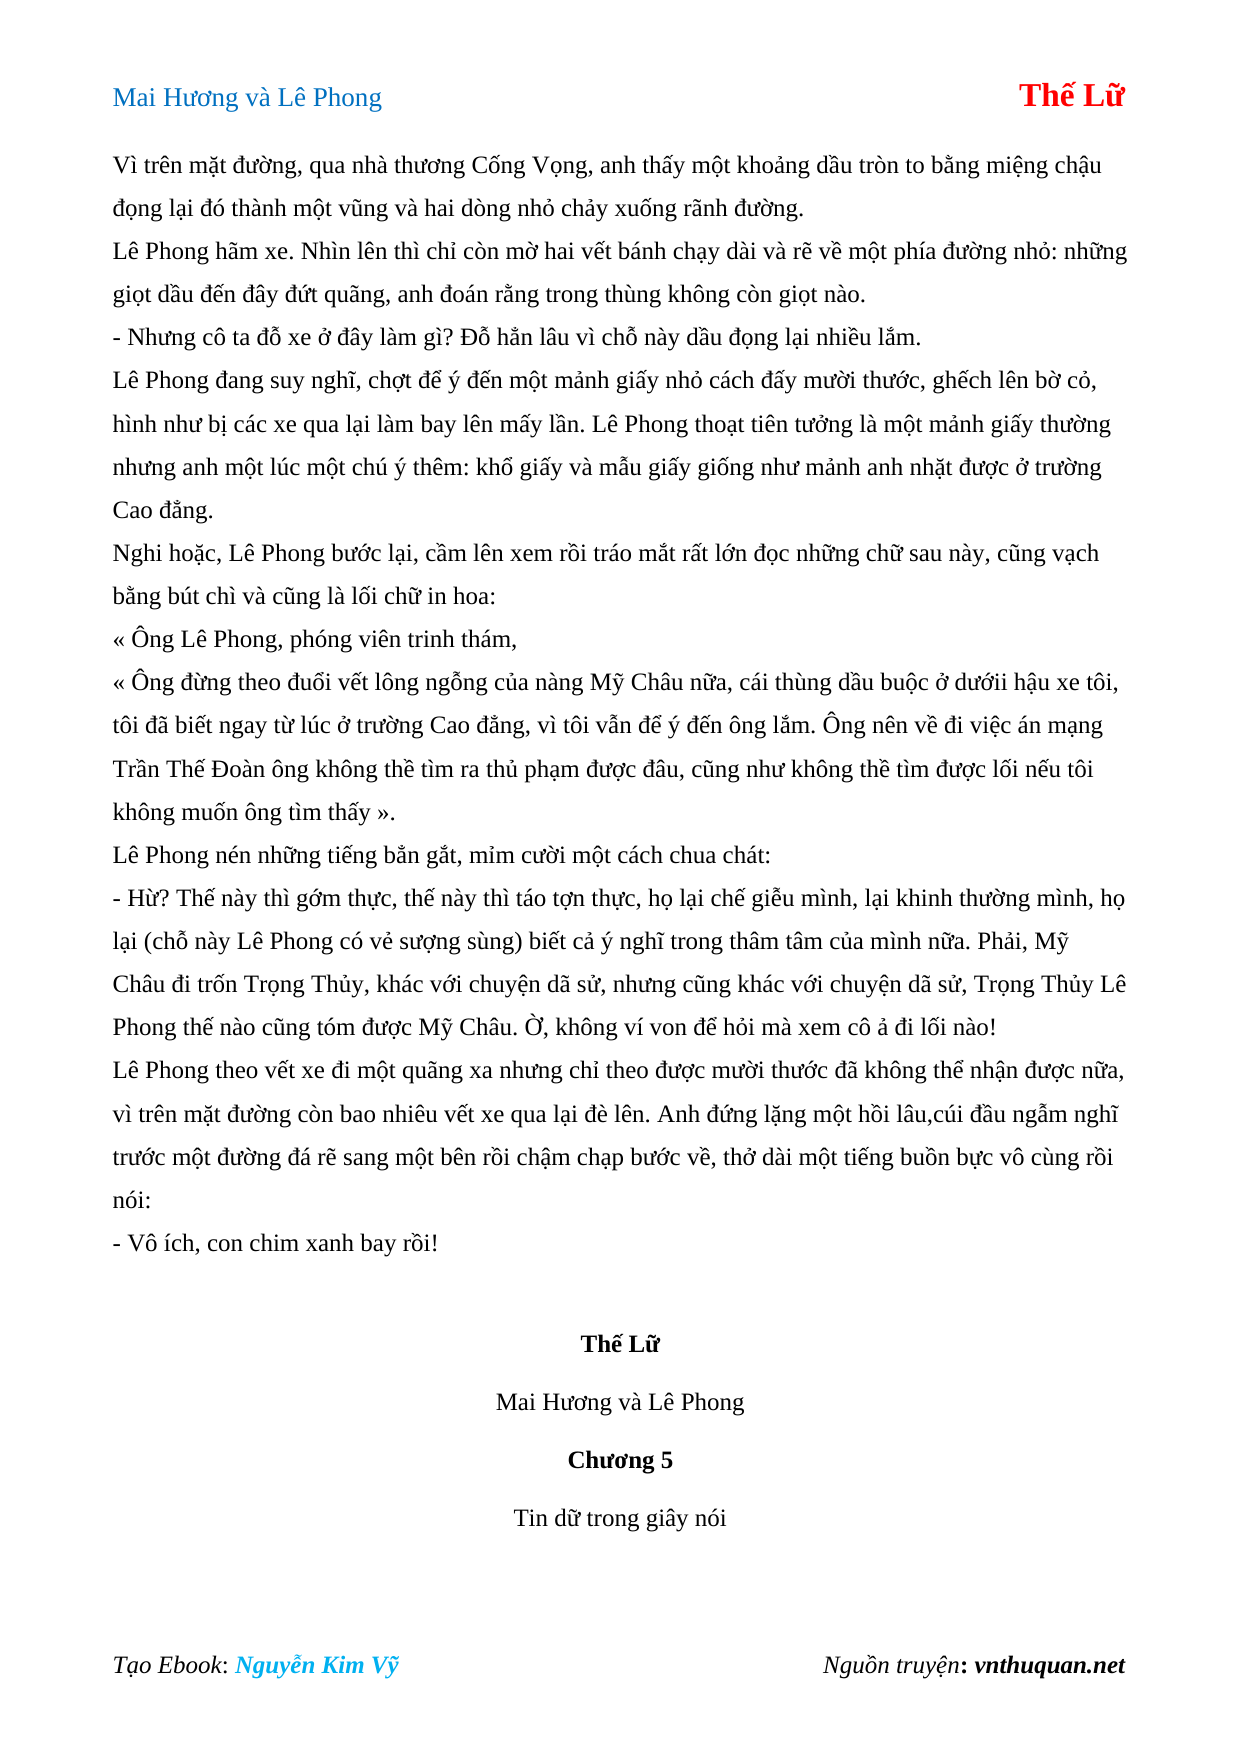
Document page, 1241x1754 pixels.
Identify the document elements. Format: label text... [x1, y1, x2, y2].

text Chương 5 [112, 1445, 1128, 1474]
text Tin dữ trong giây nói [112, 1503, 1128, 1532]
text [112, 150, 1128, 1257]
text Thế Lữ [112, 1329, 1128, 1358]
text Mai Hương và Lê Phong [112, 1387, 1128, 1416]
